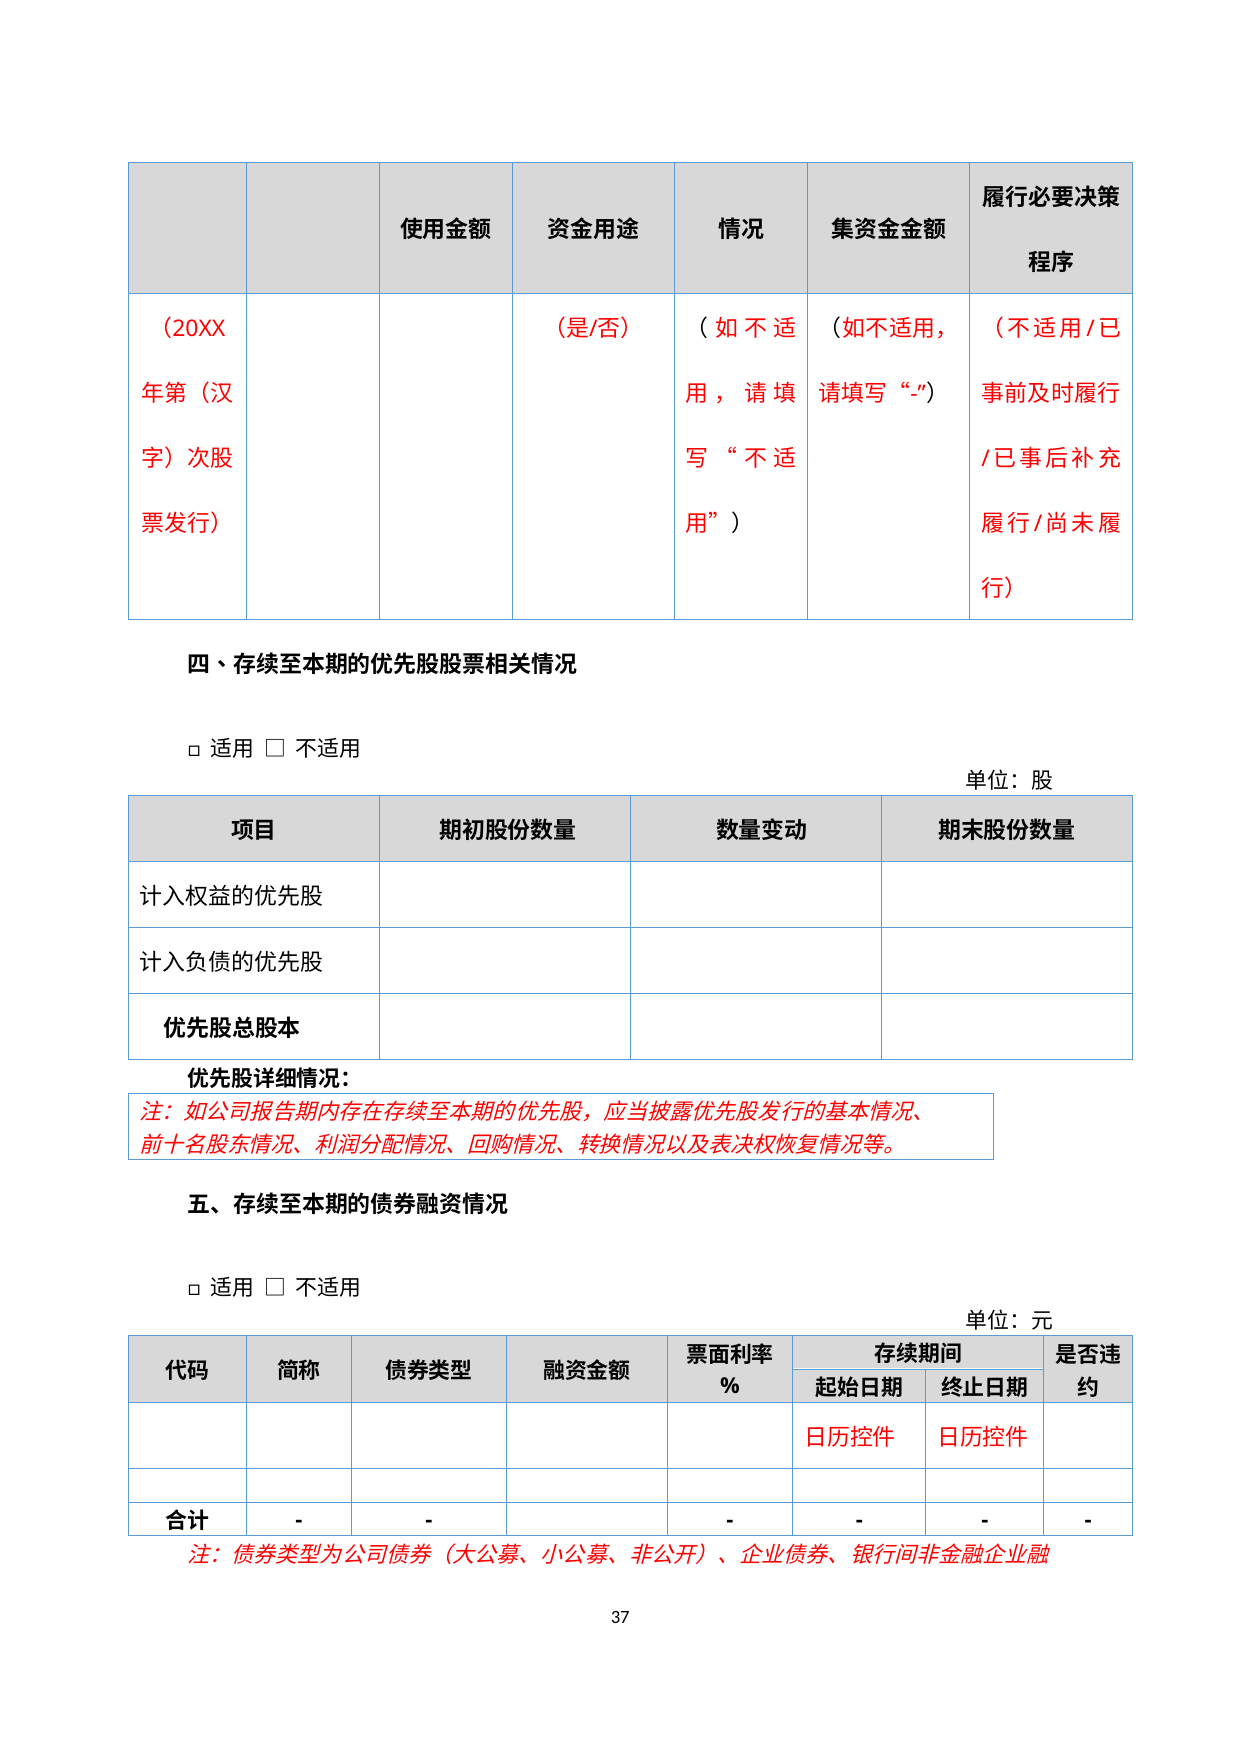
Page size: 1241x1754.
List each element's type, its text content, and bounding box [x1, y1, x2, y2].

table_cell [631, 862, 881, 927]
table_header 变更用途的募集资金金额 [808, 163, 969, 293]
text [187, 1536, 1053, 1569]
table_header 存续期间 [793, 1336, 1043, 1368]
table_header 项目 [129, 796, 379, 861]
table_cell [380, 862, 630, 927]
table_cell [668, 1403, 792, 1468]
table_cell 优先股总股本 [129, 994, 379, 1059]
table_cell [793, 1469, 925, 1502]
table_cell [352, 1469, 506, 1502]
table_header 票面利率% [668, 1336, 792, 1402]
table_cell [380, 294, 512, 619]
text 单位：元 [187, 1302, 1053, 1335]
text □ 适用 □ 不适用 [187, 1270, 1053, 1302]
table_cell （如不适用，请填写“不适用”） [675, 294, 807, 619]
table_cell （不适用/已事前及时履行/已事后补充履行/尚未履行） [970, 294, 1132, 619]
table_header 报告期内使用金额 [380, 163, 512, 293]
table_header 代码 [129, 1336, 246, 1402]
table_cell 日历控件 [793, 1403, 925, 1468]
table_cell （是/否） [513, 294, 674, 619]
table_header 变更用途是否履行必要决策程序 [970, 163, 1132, 293]
table_cell [507, 1403, 667, 1468]
table_header 期末股份数量 [882, 796, 1132, 861]
table_cell [247, 294, 379, 619]
text 单位：股 [187, 763, 1053, 795]
table_cell 计入负债的优先股 [129, 928, 379, 993]
table_cell [668, 1469, 792, 1502]
table_header 数量变动 [631, 796, 881, 861]
table_cell [882, 994, 1132, 1059]
table_cell [882, 928, 1132, 993]
table_cell - [247, 1503, 351, 1535]
table_cell [631, 994, 881, 1059]
table_cell - [793, 1503, 925, 1535]
text □ 适用 □ 不适用 [187, 730, 1053, 763]
subtitle 四、存续至本期的优先股股票相关情况 [187, 631, 1053, 696]
table_header 注：如公司报告期内存在存续至本期的优先股，应当披露优先股发行的基本情况、前十名股东情况、利润分配情况、回购情况、转换情况以及表决权恢复情况等。 [129, 1094, 993, 1159]
table_cell 起始日期 [793, 1370, 925, 1402]
table_cell 终止日期 [926, 1370, 1043, 1402]
table_header 期初股份数量 [380, 796, 630, 861]
table_header 募集金额 [247, 163, 379, 293]
table_cell [882, 862, 1132, 927]
table_cell 计入权益的优先股 [129, 862, 379, 927]
table_header 是否变更募集资金用途 [513, 163, 674, 293]
table_header 变更用途情况 [675, 163, 807, 293]
table_cell - [926, 1503, 1043, 1535]
table_header 债券类型 [352, 1336, 506, 1402]
table_cell [352, 1403, 506, 1468]
table_header 融资金额 [507, 1336, 667, 1402]
table_cell - [352, 1503, 506, 1535]
table_cell [1044, 1403, 1132, 1468]
table_cell [631, 928, 881, 993]
table_cell - [668, 1503, 792, 1535]
table_cell [507, 1503, 667, 1535]
text 五、存续至本期的债券融资情况 [187, 1170, 1053, 1235]
table_header 是否违约 [1044, 1336, 1132, 1402]
table_header 发行次数 [129, 163, 246, 293]
table_cell [507, 1469, 667, 1502]
table_cell [129, 1469, 246, 1502]
table_cell - [1044, 1503, 1132, 1535]
table_cell [380, 994, 630, 1059]
table_cell [1044, 1469, 1132, 1502]
table_cell [247, 1403, 351, 1468]
table_cell （如不适用，请填写“-”） [808, 294, 969, 619]
table_cell （20XX年第（汉字）次股票发行） [129, 294, 246, 619]
table_cell [926, 1469, 1043, 1502]
table_cell 日历控件 [926, 1403, 1043, 1468]
text 优先股详细情况： [187, 1060, 1053, 1093]
table_cell [247, 1469, 351, 1502]
table_cell [380, 928, 630, 993]
table_cell [129, 1403, 246, 1468]
table_cell 合计 [129, 1503, 246, 1535]
table_header 简称 [247, 1336, 351, 1402]
